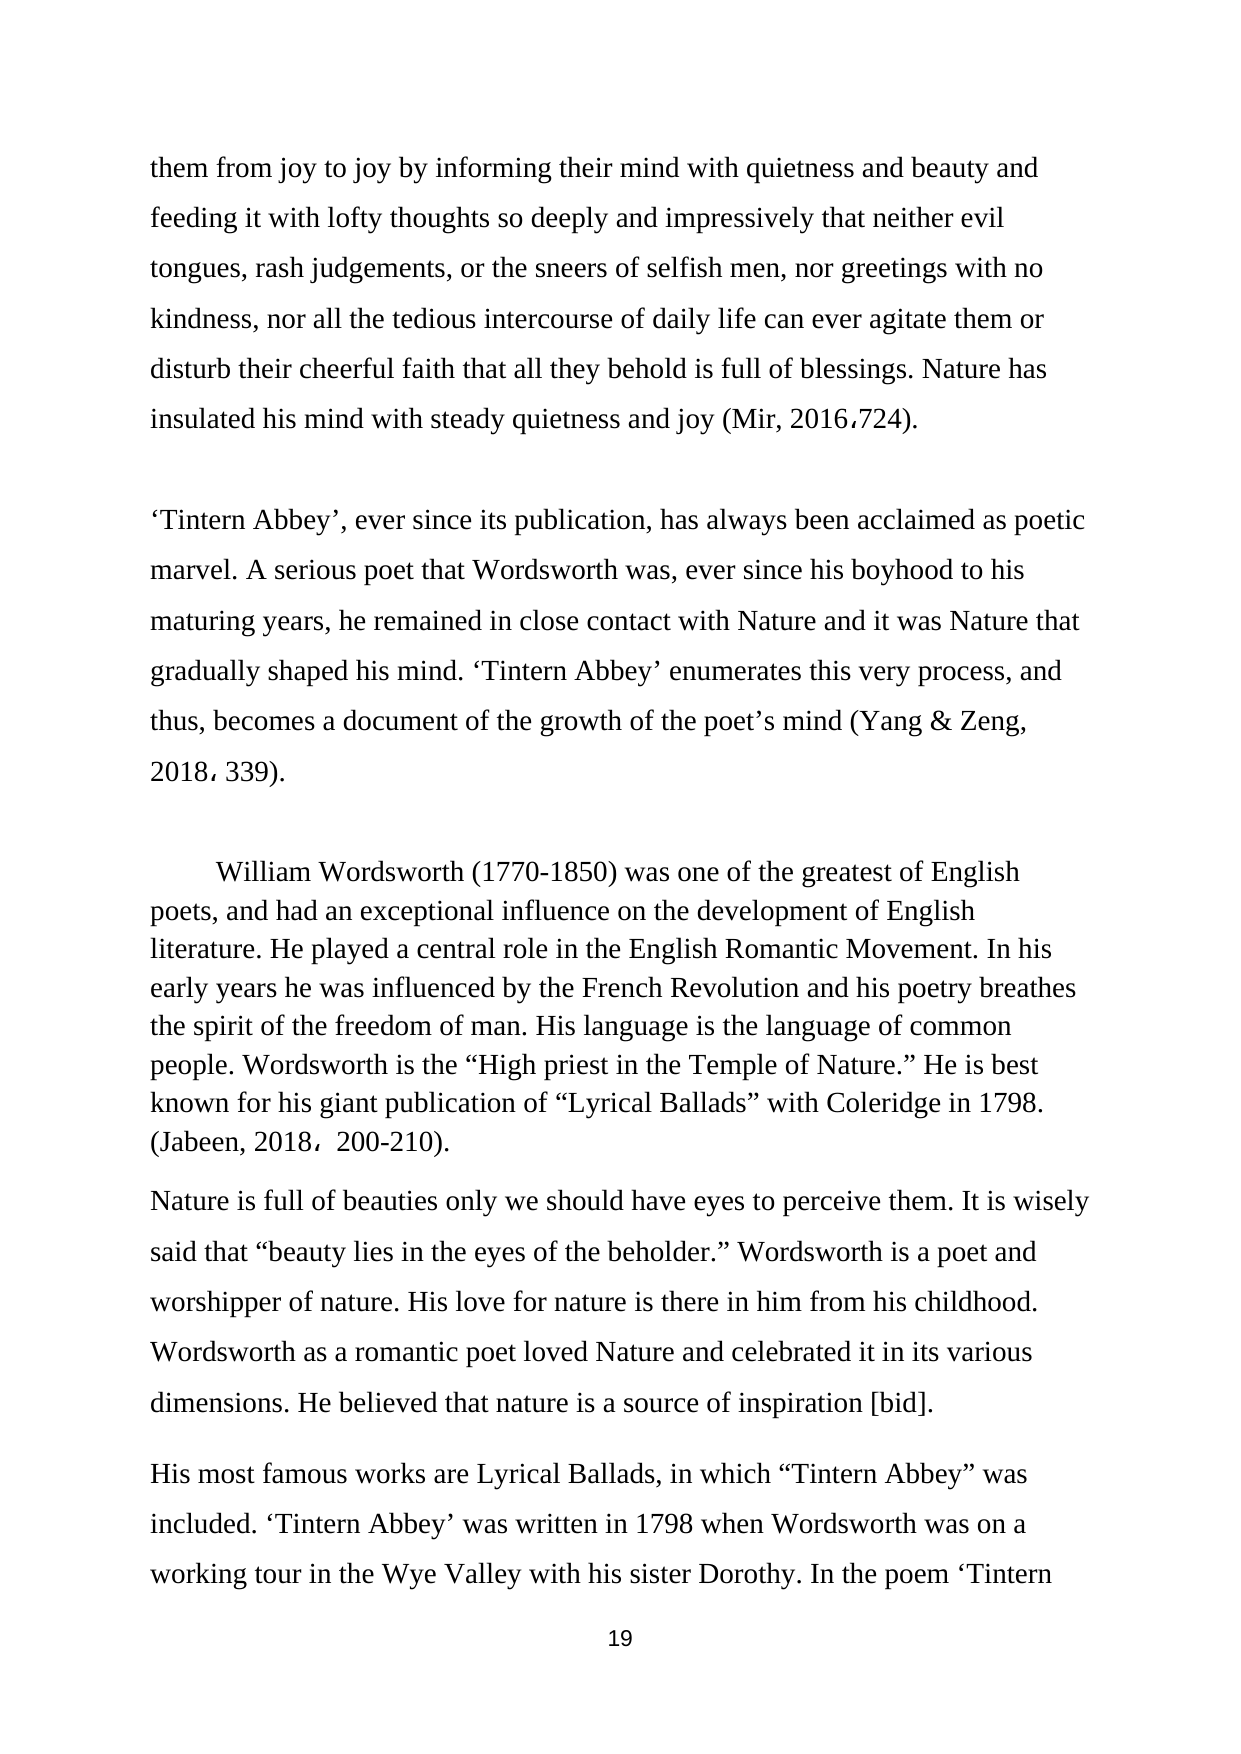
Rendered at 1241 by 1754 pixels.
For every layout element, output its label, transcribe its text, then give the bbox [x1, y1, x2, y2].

text ‘Tintern Abbey’, ever since its publication, has always been acclaimed as poetic marvel. A serious poet that Wordsworth was, ever since his boyhood to his maturing years, he remained in close contact with Nature and it was Nature that gradually shaped his mind. ‘Tintern Abbey’ enumerates this very process, and thus, becomes a document of the growth of the poet’s mind (Yang & Zeng, 2018، 339). [150, 502, 1090, 787]
text William Wordsworth (1770-1850) was one of the greatest of English poets, and had an exceptional influence on the development of English literature. He played a central role in the English Romantic Movement. In his early years he was influenced by the French Revolution and his poetry breathes the spirit of the freedom of man. His language is the language of common people. Wordsworth is the “High priest in the Temple of Nature.” He is best known for his giant publication of “Lyrical Ballads” with Coleridge in 1798. (Jabeen, 2018، 200-210). [150, 854, 1090, 1158]
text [150, 1456, 1090, 1590]
text Nature is full of beauties only we should have eyes to perceive them. It is wisely said that “beauty lies in the eyes of the beholder.” Wordsworth is a poet and worshipper of nature. His love for nature is there in him from his childhood. Wordsworth as a romantic poet loved Nature and celebrated it in its various dimensions. He believed that nature is a source of inspiration [bid]. [150, 1183, 1090, 1418]
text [150, 150, 1090, 435]
